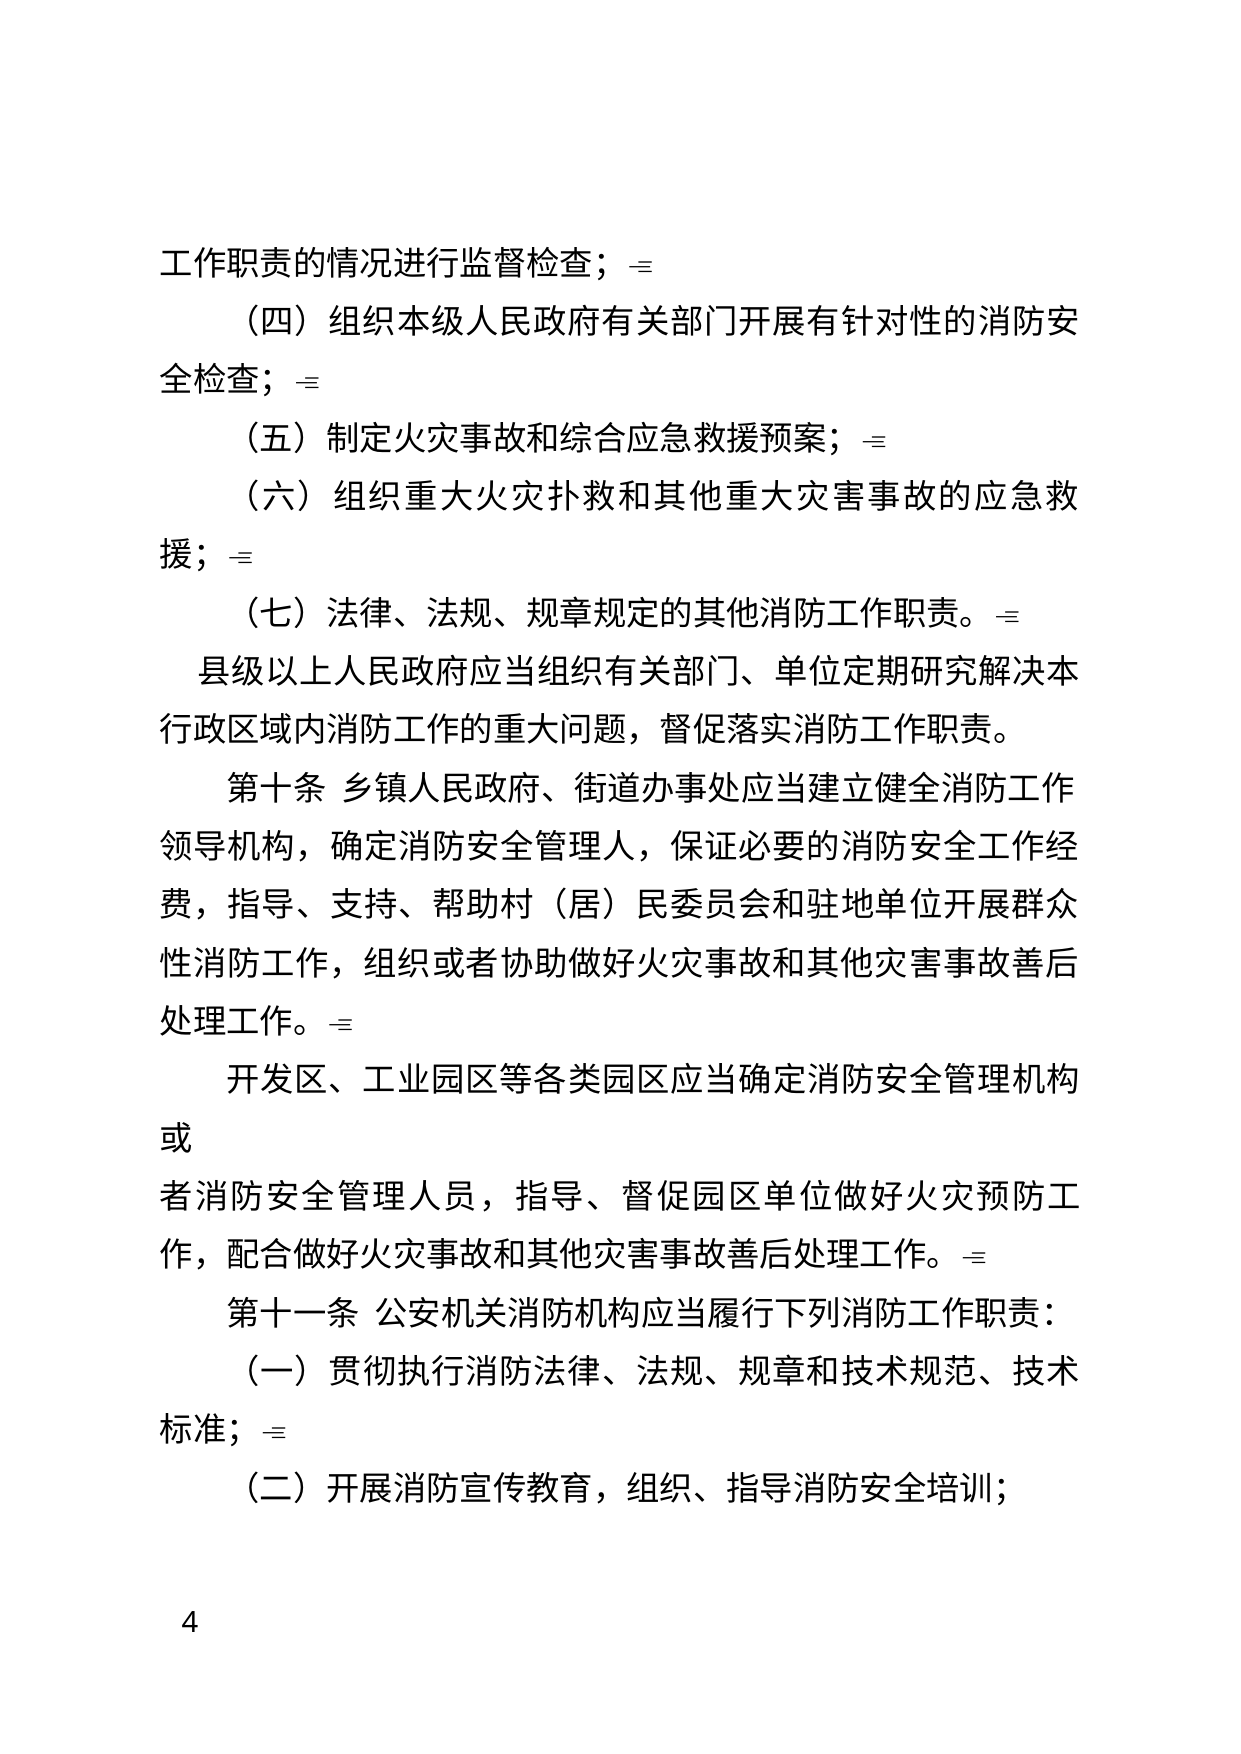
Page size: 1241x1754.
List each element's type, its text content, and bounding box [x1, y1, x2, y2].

text 第十条 乡镇人民政府、街道办事处应当建立健全消防工作 [159, 751, 1081, 809]
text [159, 226, 1081, 284]
text （四）组织本级人民政府有关部门开展有针对性的消防安全检查； [159, 284, 1081, 401]
text 领导机构，确定消防安全管理人，保证必要的消防安全工作经费，指导、支持、帮助村（居）民委员会和驻地单位开展群众性消防工作，组织或者协助做好火灾事故和其他灾害事故善后处理工作。 [159, 809, 1081, 1043]
text （五）制定火灾事故和综合应急救援预案； [159, 401, 1081, 459]
text 开发区、工业园区等各类园区应当确定消防安全管理机构或 [159, 1043, 1081, 1159]
text 第十一条 公安机关消防机构应当履行下列消防工作职责： [159, 1276, 1081, 1334]
text 者消防安全管理人员，指导、督促园区单位做好火灾预防工作，配合做好火灾事故和其他灾害事故善后处理工作。 [159, 1159, 1081, 1276]
text （七）法律、法规、规章规定的其他消防工作职责。 [159, 576, 1081, 634]
text （六）组织重大火灾扑救和其他重大灾害事故的应急救援； [159, 459, 1081, 576]
text （一）贯彻执行消防法律、法规、规章和技术规范、技术标准； [159, 1334, 1081, 1451]
text （二）开展消防宣传教育，组织、指导消防安全培训； [159, 1451, 1081, 1509]
text 县级以上人民政府应当组织有关部门、单位定期研究解决本行政区域内消防工作的重大问题，督促落实消防工作职责。 [159, 634, 1081, 751]
